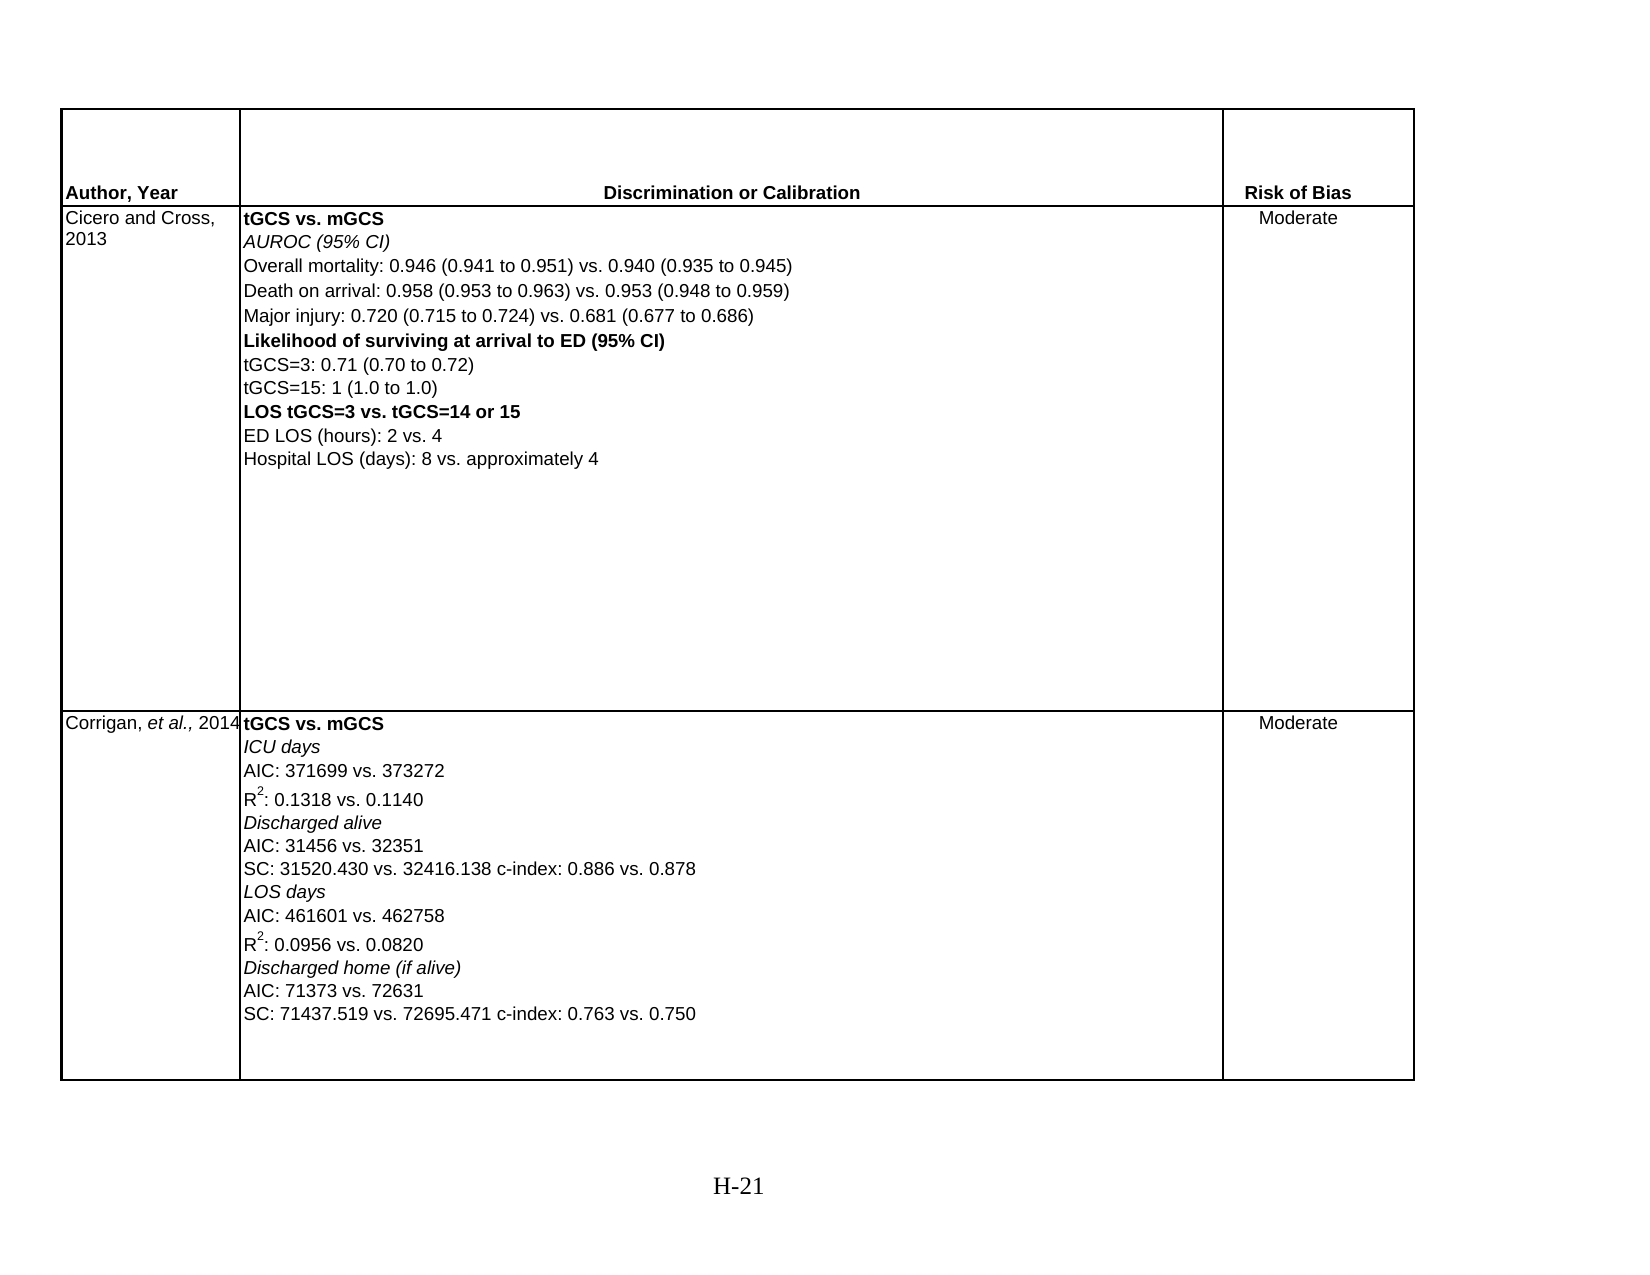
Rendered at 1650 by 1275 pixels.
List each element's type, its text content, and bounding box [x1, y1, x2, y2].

table_header Author, Year [63, 110, 239, 205]
table_header Discrimination or Calibration [241, 110, 1222, 205]
table_cell Cicero and Cross, 2013 [63, 207, 239, 710]
table_cell Moderate [1224, 712, 1413, 1079]
table_header Risk of Bias [1224, 110, 1413, 205]
table_cell Corrigan, et al., 2014 [63, 712, 239, 1079]
table_cell tGCS vs. mGCS ICU days AIC: 371699 vs. 373272 R2: 0.1318 vs. 0.1140 Discharged alive AIC: 31456 vs. 32351 SC: 31520.430 vs. 32416.138 c-index: 0.886 vs. 0.878 LOS days AIC: 461601 vs. 462758 R2: 0.0956 vs. 0.0820 Discharged home (if alive) AIC: 71373 vs. 72631 SC: 71437.519 vs. 72695.471 c-index: 0.763 vs. 0.750 [241, 712, 1222, 1079]
table_cell Moderate [1224, 207, 1413, 710]
table_cell tGCS vs. mGCS AUROC (95% CI) Overall mortality: 0.946 (0.941 to 0.951) vs. 0.940 (0.935 to 0.945) Death on arrival: 0.958 (0.953 to 0.963) vs. 0.953 (0.948 to 0.959) Major injury: 0.720 (0.715 to 0.724) vs. 0.681 (0.677 to 0.686) Likelihood of surviving at arrival to ED (95% CI) tGCS=3: 0.71 (0.70 to 0.72) tGCS=15: 1 (1.0 to 1.0) LOS tGCS=3 vs. tGCS=14 or 15 ED LOS (hours): 2 vs. 4 Hospital LOS (days): 8 vs. approximately 4 [241, 207, 1222, 710]
